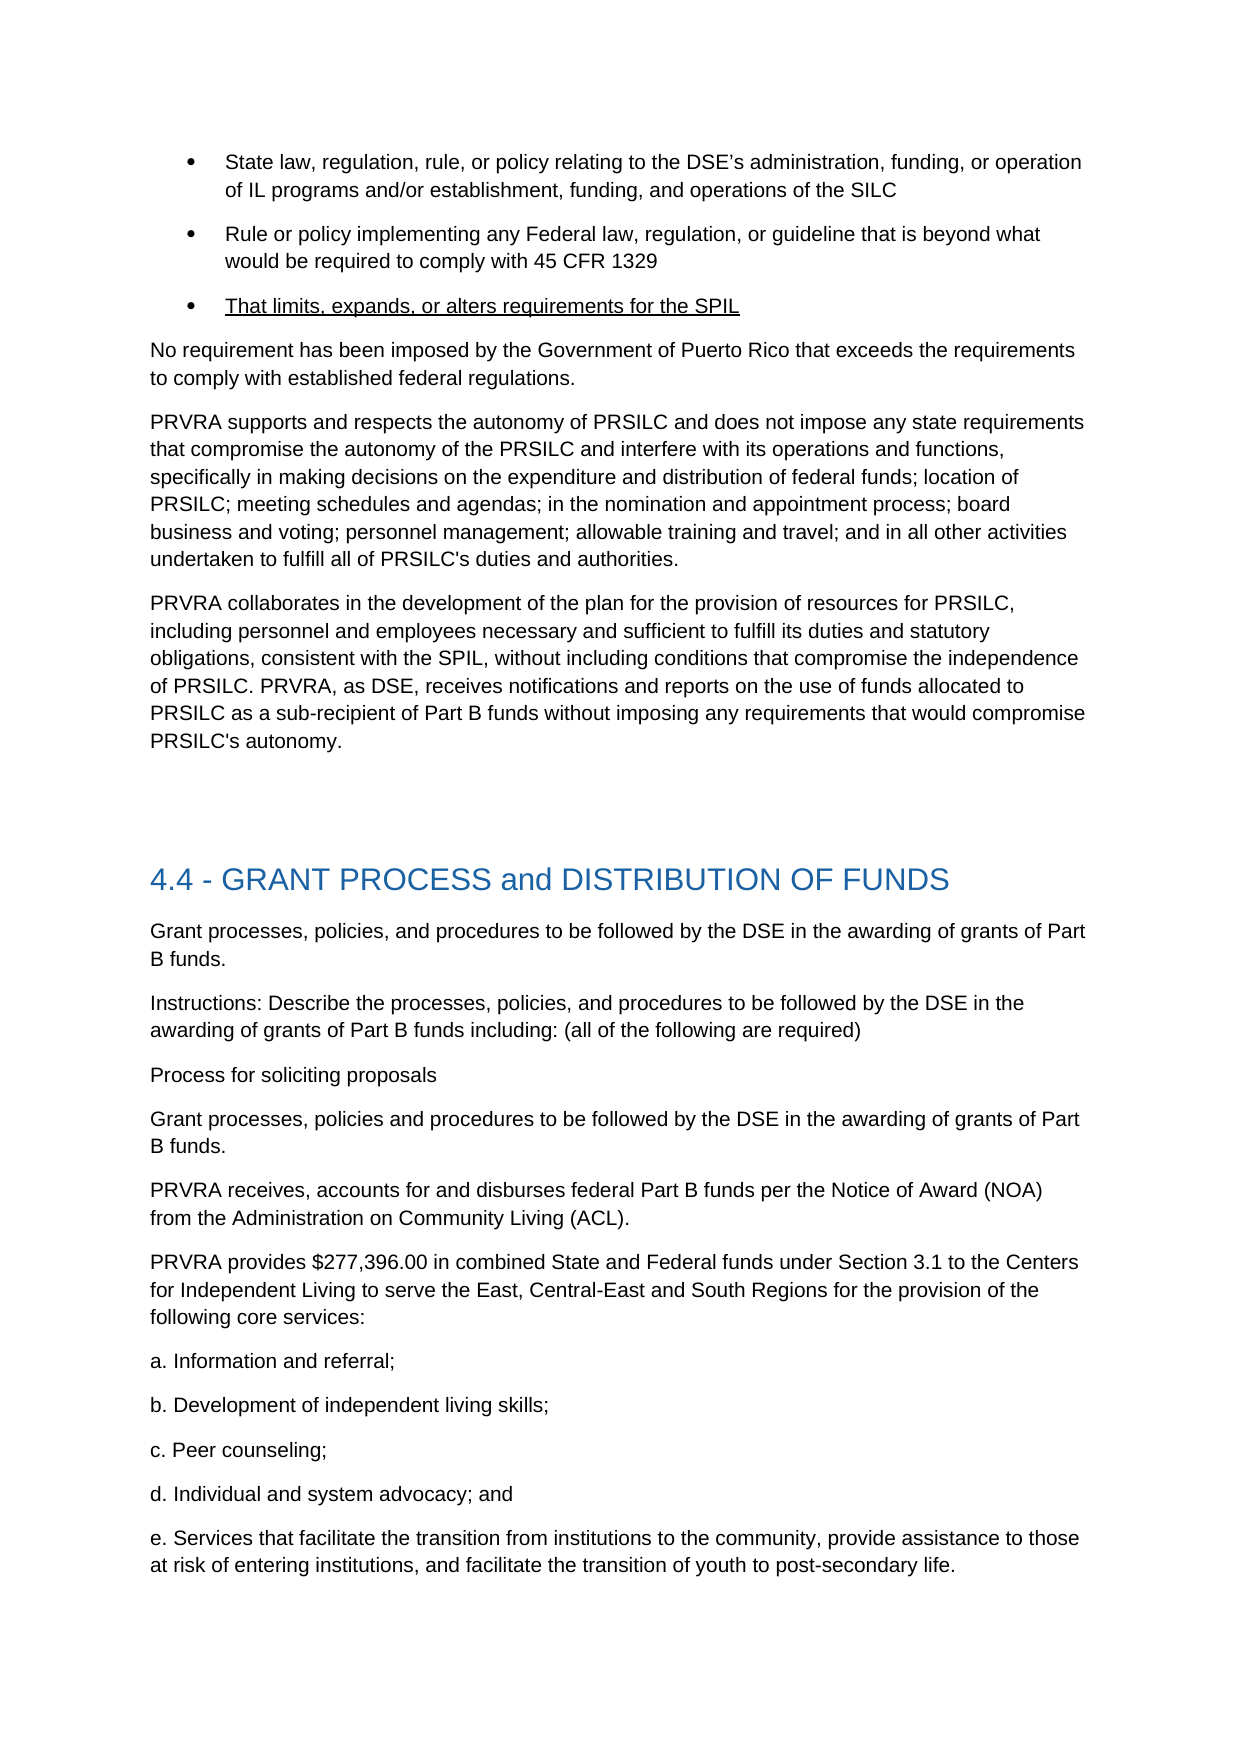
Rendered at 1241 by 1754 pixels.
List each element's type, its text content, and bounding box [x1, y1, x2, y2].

text b. Development of independent living skills; [150, 1393, 1090, 1417]
text e. Services that facilitate the transition from institutions to the community, provide assistance to those at risk of entering institutions, and facilitate the transition of youth to post-secondary life. [150, 1526, 1090, 1577]
text PRVRA supports and respects the autonomy of PRSILC and does not impose any state requirements that compromise the autonomy of the PRSILC and interfere with its operations and functions, specifically in making decisions on the expenditure and distribution of federal funds; location of PRSILC; meeting schedules and agendas; in the nomination and appointment process; board business and voting; personnel management; allowable training and travel; and in all other activities undertaken to fulfill all of PRSILC's duties and authorities. [150, 409, 1090, 571]
text PRVRA receives, accounts for and disburses federal Part B funds per the Notice of Award (NOA) from the Administration on Community Living (ACL). [150, 1178, 1090, 1230]
text Process for soliciting proposals [150, 1062, 1090, 1086]
text c. Peer counseling; [150, 1437, 1090, 1461]
text Grant processes, policies and procedures to be followed by the DSE in the awarding of grants of Part B funds. [150, 1107, 1090, 1158]
list Rule or policy implementing any Federal law, regulation, or guideline that is beyond what would be required to comply with 45 CFR 1329 [187, 222, 1090, 273]
text Grant processes, policies, and procedures to be followed by the DSE in the awarding of grants of Part B funds. [150, 919, 1090, 971]
text PRVRA collaborates in the development of the plan for the provision of resources for PRSILC, including personnel and employees necessary and sufficient to fulfill its duties and statutory obligations, consistent with the SPIL, without including conditions that compromise the independence of PRSILC. PRVRA, as DSE, receives notifications and reports on the use of funds allocated to PRSILC as a sub-recipient of Part B funds without imposing any requirements that would compromise PRSILC's autonomy. [150, 591, 1090, 753]
text 4.4 - GRANT PROCESS and DISTRIBUTION OF FUNDS [150, 861, 1090, 897]
text d. Individual and system advocacy; and [150, 1482, 1090, 1506]
text Instructions: Describe the processes, policies, and procedures to be followed by the DSE in the awarding of grants of Part B funds including: (all of the following are required) [150, 991, 1090, 1042]
text PRVRA provides $277,396.00 in combined State and Federal funds under Section 3.1 to the Centers for Independent Living to serve the East, Central-East and South Regions for the provision of the following core services: [150, 1250, 1090, 1329]
text No requirement has been imposed by the Government of Puerto Rico that exceeds the requirements to comply with established federal regulations. [150, 338, 1090, 389]
list State law, regulation, rule, or policy relating to the DSE’s administration, funding, or operation of IL programs and/or establishment, funding, and operations of the SILC [187, 150, 1090, 202]
list That limits, expands, or alters requirements for the SPIL [187, 293, 1090, 318]
text a. Information and referral; [150, 1349, 1090, 1373]
